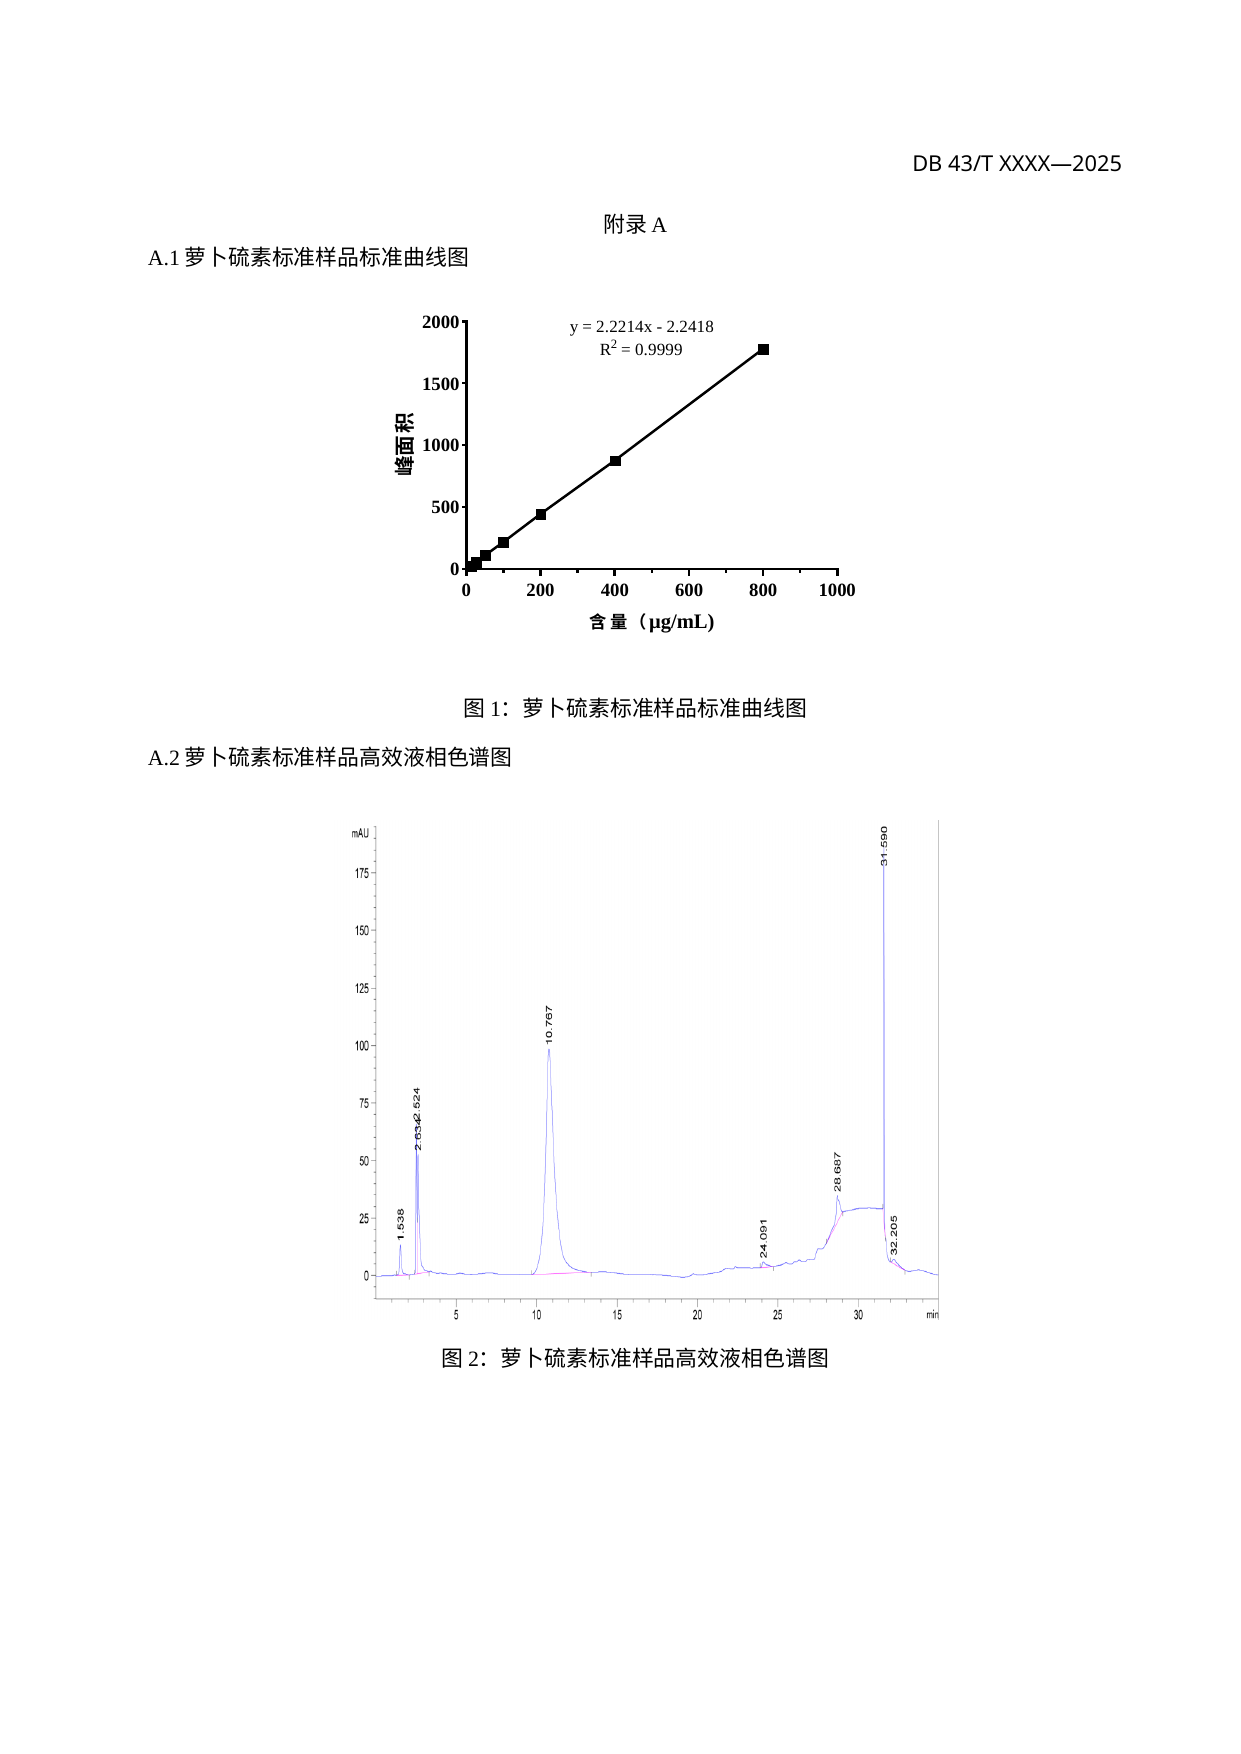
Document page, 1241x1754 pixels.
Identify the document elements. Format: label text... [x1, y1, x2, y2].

text 图 2：萝卜硫素标准样品高效液相色谱图 [148, 1340, 1122, 1373]
text 附录A [148, 207, 1122, 239]
picture [331, 820, 939, 1320]
text A.2萝卜硫素标准样品高效液相色谱图 [148, 739, 1122, 772]
text A.1萝卜硫素标准样品标准曲线图 [148, 239, 1122, 272]
text 图 1：萝卜硫素标准样品标准曲线图 [148, 691, 1122, 723]
